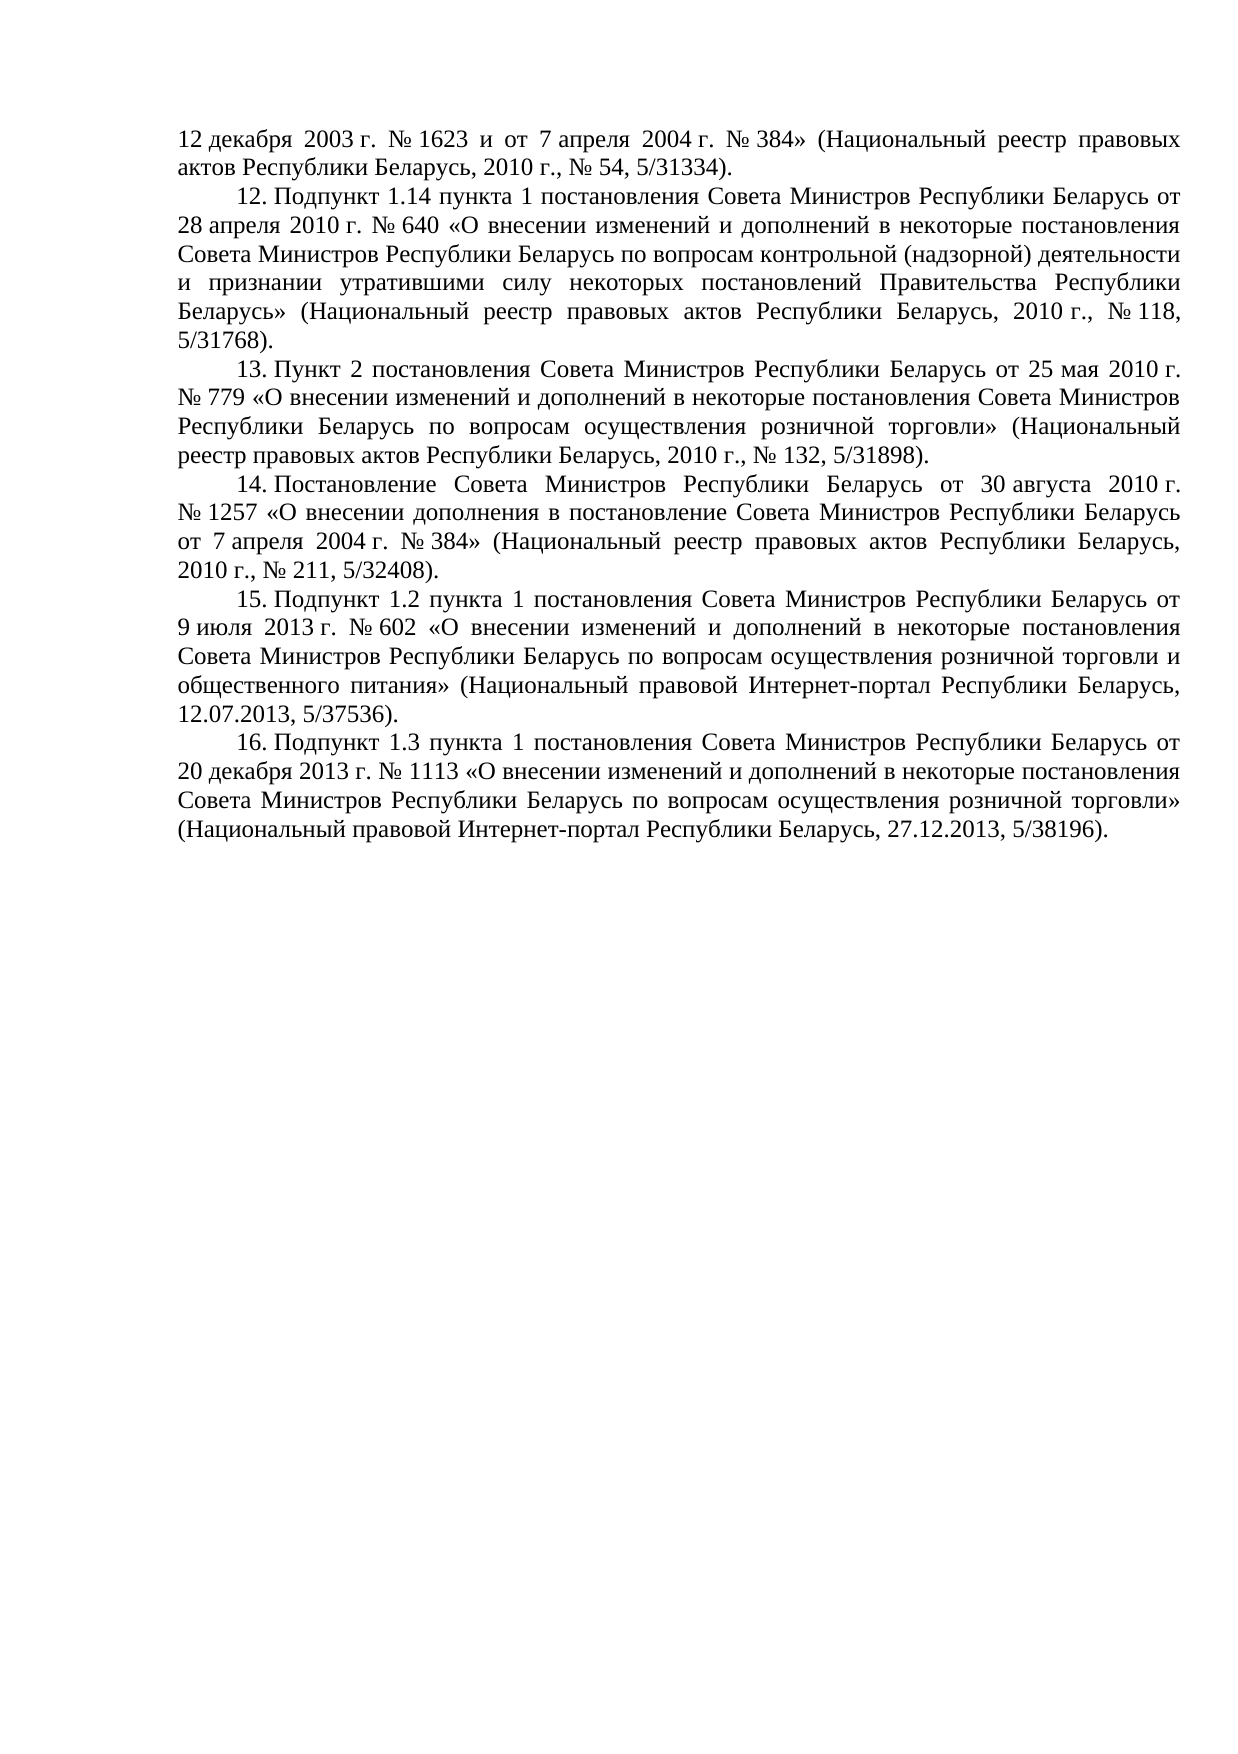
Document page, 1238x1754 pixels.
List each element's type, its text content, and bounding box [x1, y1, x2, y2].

text 13. Пункт 2 постановления Совета Министров Республики Беларусь от 25 мая 2010 г. № 779 «О внесении изменений и дополнений в некоторые постановления Совета Министров Республики Беларусь по вопросам осуществления розничной торговли» (Национальный реестр правовых актов Республики Беларусь, 2010 г., № 132, 5/31898). [177, 354, 1181, 469]
text 14. Постановление Совета Министров Республики Беларусь от 30 августа 2010 г. № 1257 «О внесении дополнения в постановление Совета Министров Республики Беларусь от 7 апреля 2004 г. № 384» (Национальный реестр правовых актов Республики Беларусь, 2010 г., № 211, 5/32408). [177, 469, 1181, 584]
text 15. Подпункт 1.2 пункта 1 постановления Совета Министров Республики Беларусь от 9 июля 2013 г. № 602 «О внесении изменений и дополнений в некоторые постановления Совета Министров Республики Беларусь по вопросам осуществления розничной торговли и общественного питания» (Национальный правовой Интернет-портал Республики Беларусь, 12.07.2013, 5/37536). [177, 584, 1181, 727]
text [177, 124, 1181, 181]
text 16. Подпункт 1.3 пункта 1 постановления Совета Министров Республики Беларусь от 20 декабря 2013 г. № 1113 «О внесении изменений и дополнений в некоторые постановления Совета Министров Республики Беларусь по вопросам осуществления розничной торговли» (Национальный правовой Интернет-портал Республики Беларусь, 27.12.2013, 5/38196). [177, 727, 1181, 842]
text 12. Подпункт 1.14 пункта 1 постановления Совета Министров Республики Беларусь от 28 апреля 2010 г. № 640 «О внесении изменений и дополнений в некоторые постановления Совета Министров Республики Беларусь по вопросам контрольной (надзорной) деятельности и признании утратившими силу некоторых постановлений Правительства Республики Беларусь» (Национальный реестр правовых актов Республики Беларусь, 2010 г., № 118, 5/31768). [177, 181, 1181, 354]
